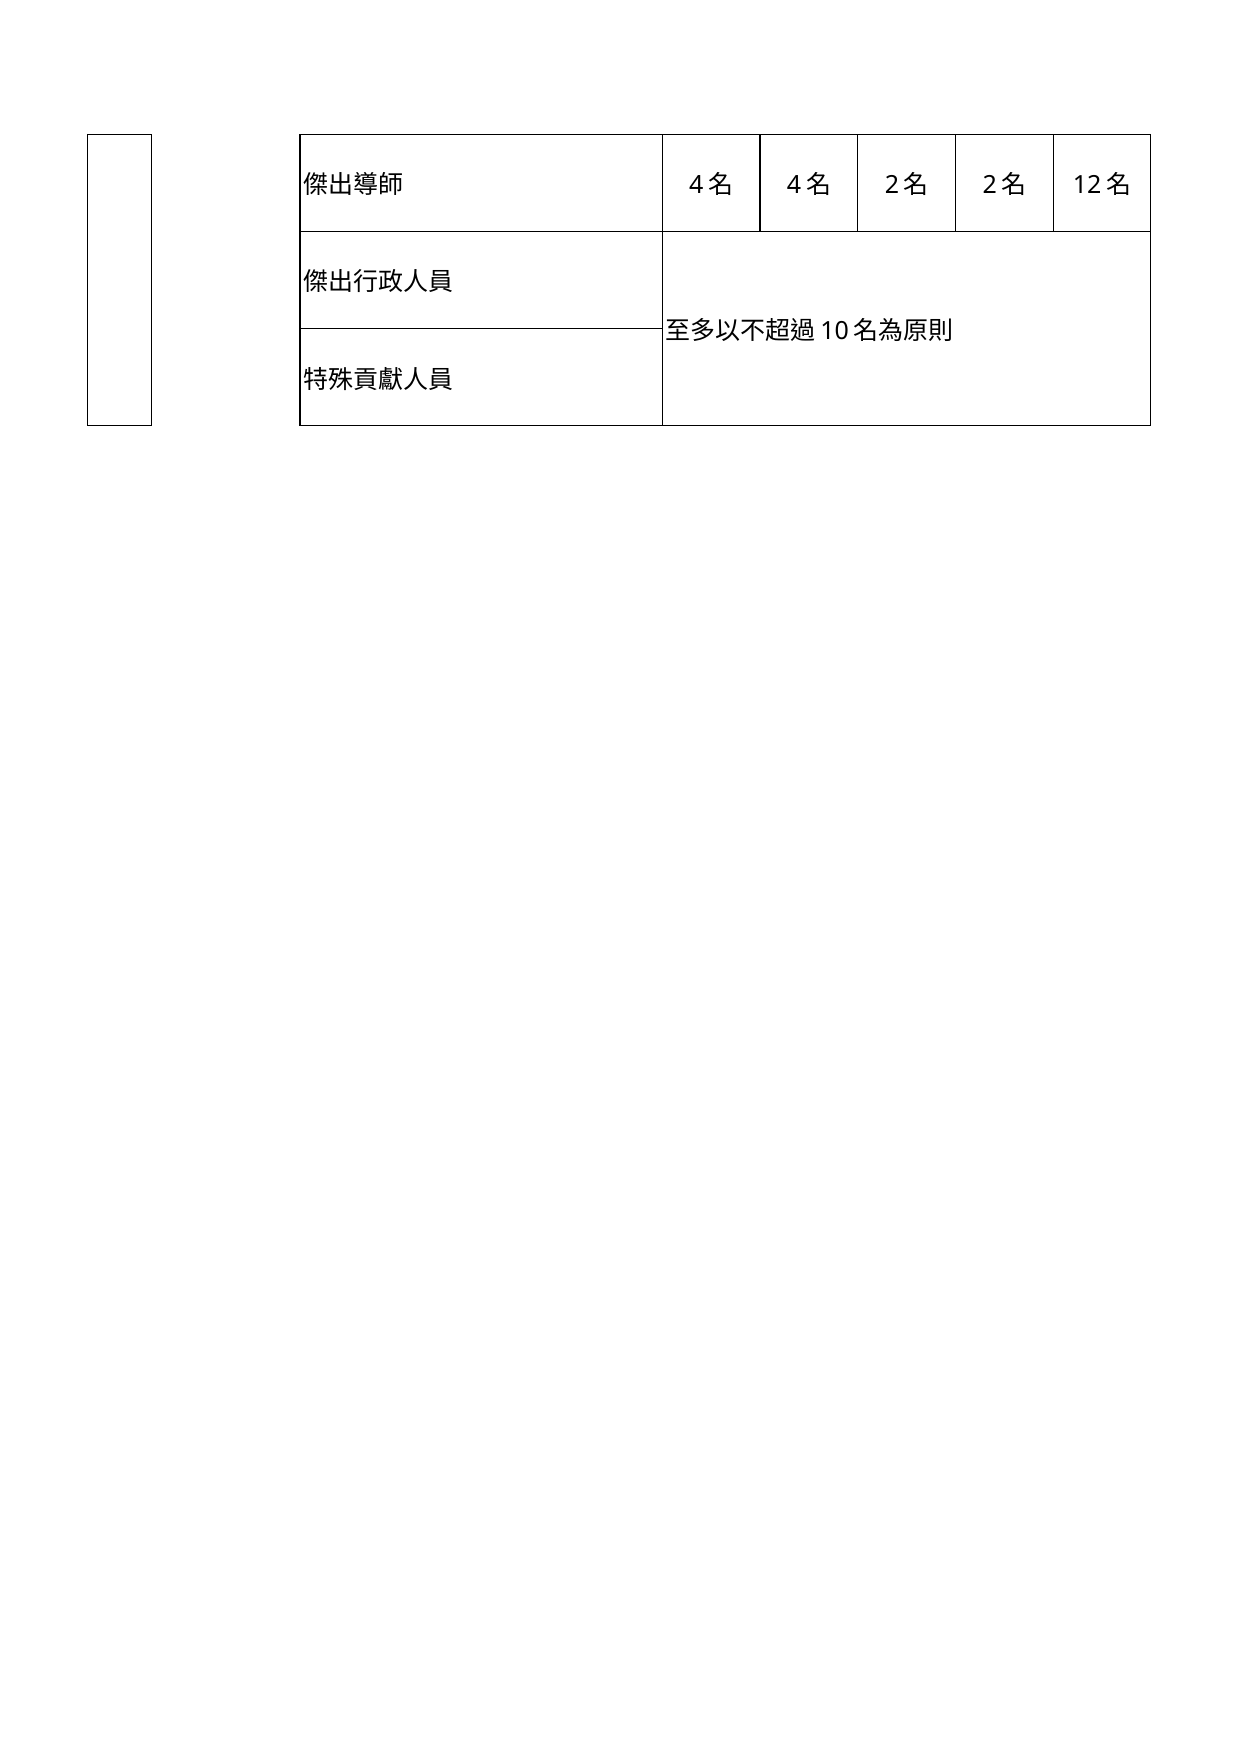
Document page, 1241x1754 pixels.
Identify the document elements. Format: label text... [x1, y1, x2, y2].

table_cell 4名 [663, 135, 759, 231]
table_cell 4名 [761, 135, 857, 231]
table_cell 2名 [858, 135, 955, 231]
table_cell 至多以不超過10名為原則 [663, 232, 1150, 425]
table_cell 12名 [1054, 135, 1150, 231]
table_cell 傑出導師 [301, 135, 662, 231]
table_cell 傑出行政人員 [301, 232, 662, 328]
table_cell 特殊貢獻人員 [301, 329, 662, 425]
table_cell 2名 [956, 135, 1053, 231]
